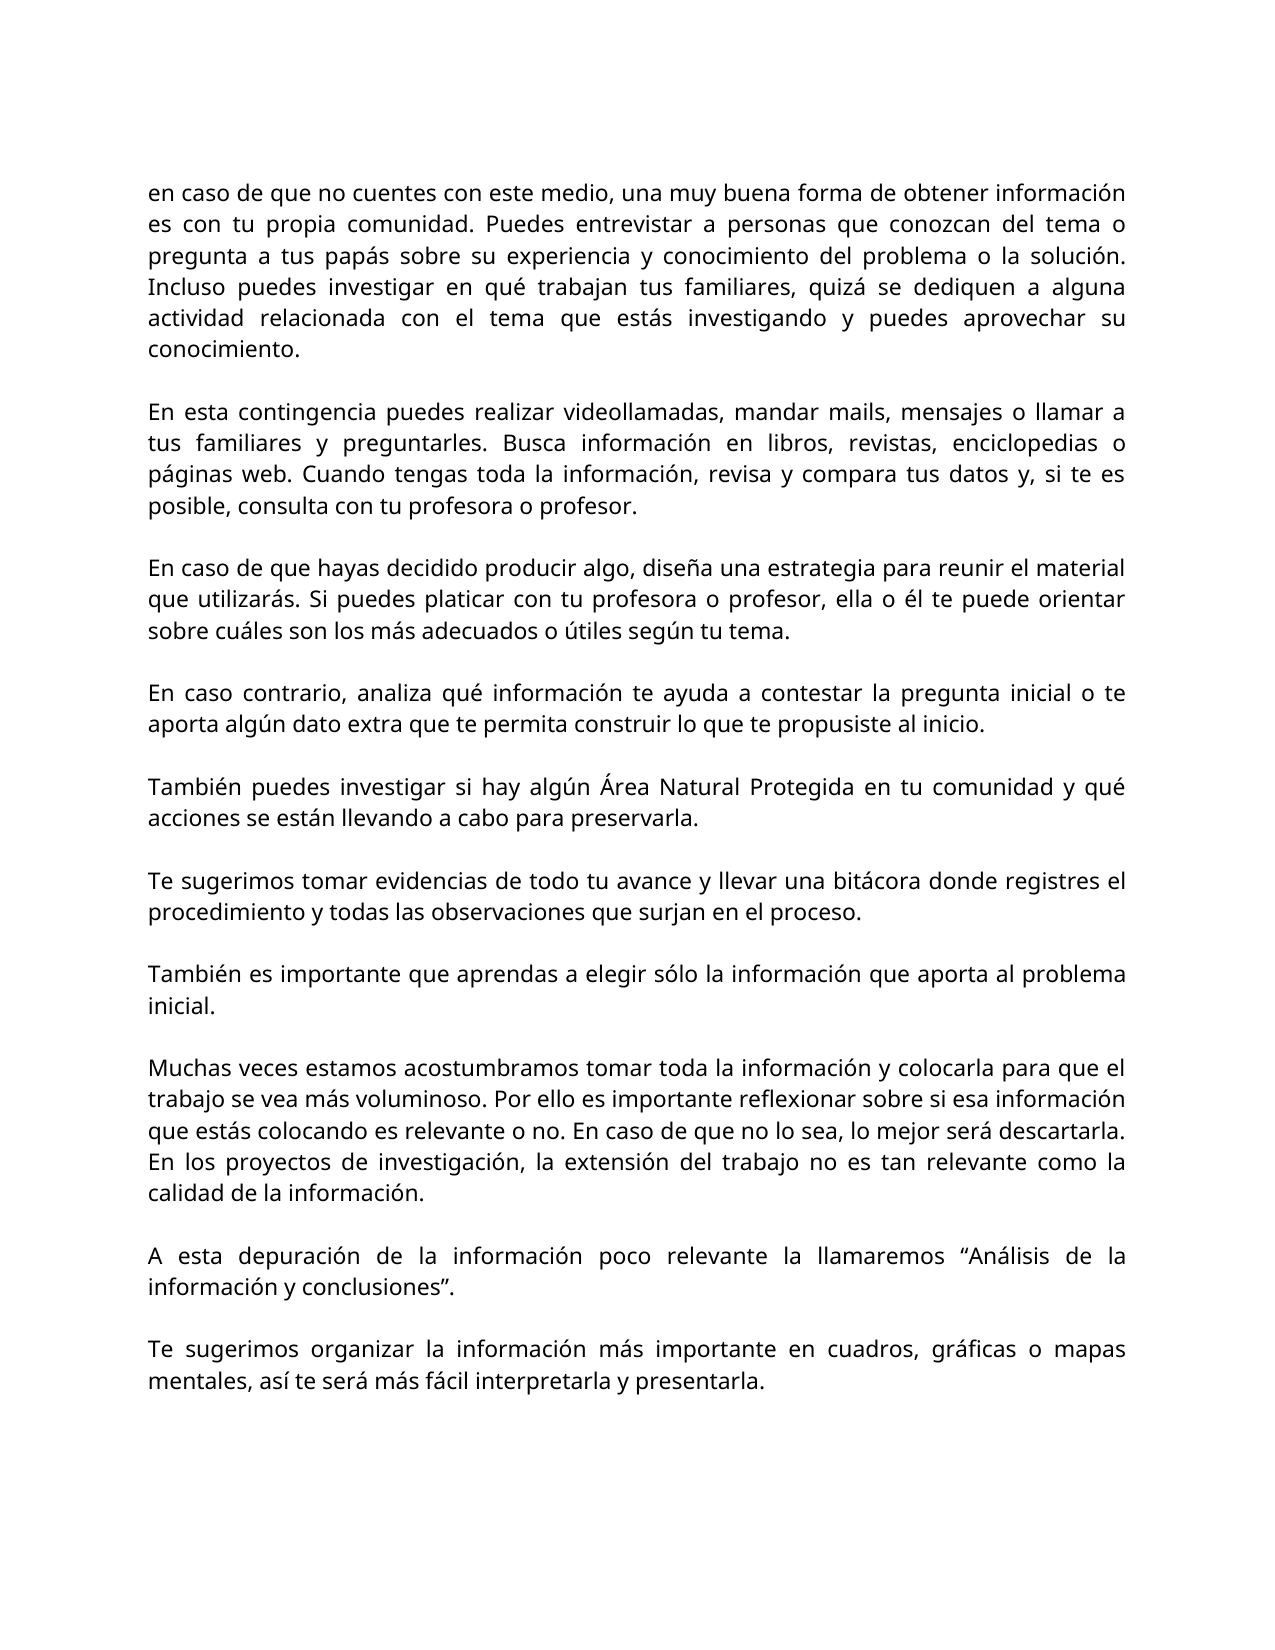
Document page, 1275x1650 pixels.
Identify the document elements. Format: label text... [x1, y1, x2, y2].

text En caso de que hayas decidido producir algo, diseña una estrategia para reunir el material que utilizarás. Si puedes platicar con tu profesora o profesor, ella o él te puede orientar sobre cuáles son los más adecuados o útiles según tu tema. [148, 552, 1127, 646]
text También puedes investigar si hay algún Área Natural Protegida en tu comunidad y qué acciones se están llevando a cabo para preservarla. [148, 771, 1127, 833]
text En esta contingencia puedes realizar videollamadas, mandar mails, mensajes o llamar a tus familiares y preguntarles. Busca información en libros, revistas, enciclopedias o páginas web. Cuando tengas toda la información, revisa y compara tus datos y, si te es posible, consulta con tu profesora o profesor. [148, 396, 1127, 521]
text Te sugerimos tomar evidencias de todo tu avance y llevar una bitácora donde registres el procedimiento y todas las observaciones que surjan en el proceso. [148, 865, 1127, 927]
text A esta depuración de la información poco relevante la llamaremos “Análisis de la información y conclusiones”. [148, 1240, 1127, 1302]
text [148, 177, 1127, 365]
text Te sugerimos organizar la información más importante en cuadros, gráficas o mapas mentales, así te será más fácil interpretarla y presentarla. [148, 1333, 1127, 1396]
text También es importante que aprendas a elegir sólo la información que aporta al problema inicial. [148, 958, 1127, 1021]
text Muchas veces estamos acostumbramos tomar toda la información y colocarla para que el trabajo se vea más voluminoso. Por ello es importante reflexionar sobre si esa información que estás colocando es relevante o no. En caso de que no lo sea, lo mejor será descartarla. En los proyectos de investigación, la extensión del trabajo no es tan relevante como la calidad de la información. [148, 1052, 1127, 1208]
text En caso contrario, analiza qué información te ayuda a contestar la pregunta inicial o te aporta algún dato extra que te permita construir lo que te propusiste al inicio. [148, 677, 1127, 740]
